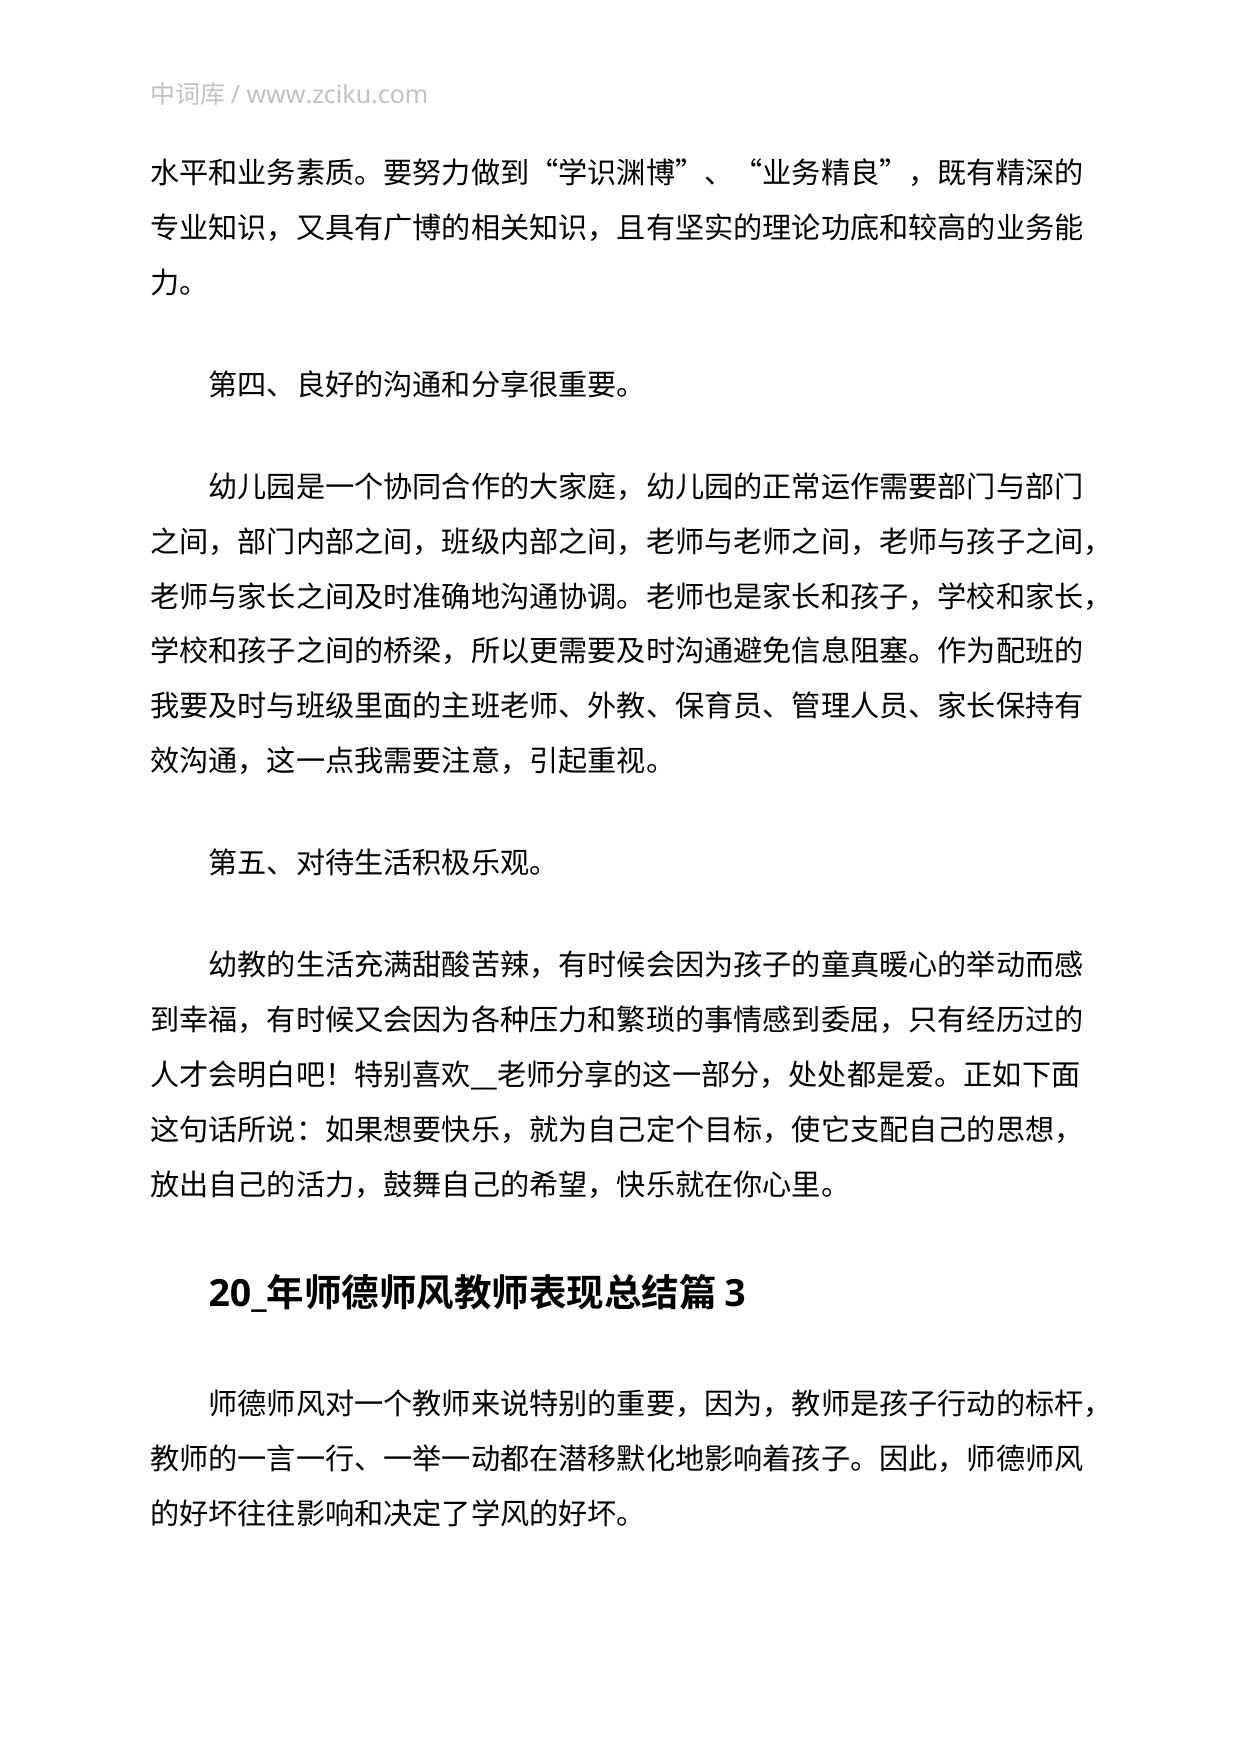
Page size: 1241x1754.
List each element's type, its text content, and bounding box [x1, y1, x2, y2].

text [150, 150, 1090, 302]
text 幼教的生活充满甜酸苦辣，有时候会因为孩子的童真暖心的举动而感到幸福，有时候又会因为各种压力和繁琐的事情感到委屈，只有经历过的人才会明白吧！特别喜欢__老师分享的这一部分，处处都是爱。正如下面这句话所说：如果想要快乐，就为自己定个目标，使它支配自己的思想，放出自己的活力，鼓舞自己的希望，快乐就在你心里。 [150, 941, 1090, 1203]
text 第四、良好的沟通和分享很重要。 [150, 362, 1090, 404]
text 师德师风对一个教师来说特别的重要，因为，教师是孩子行动的标杆，教师的一言一行、一举一动都在潜移默化地影响着孩子。因此，师德师风的好坏往往影响和决定了学风的好坏。 [150, 1380, 1090, 1532]
text 20_年师德师风教师表现总结篇3 [150, 1263, 1090, 1317]
text 第五、对待生活积极乐观。 [150, 839, 1090, 882]
text 幼儿园是一个协同合作的大家庭，幼儿园的正常运作需要部门与部门之间，部门内部之间，班级内部之间，老师与老师之间，老师与孩子之间，老师与家长之间及时准确地沟通协调。老师也是家长和孩子，学校和家长，学校和孩子之间的桥梁，所以更需要及时沟通避免信息阻塞。作为配班的我要及时与班级里面的主班老师、外教、保育员、管理人员、家长保持有效沟通，这一点我需要注意，引起重视。 [150, 463, 1090, 780]
